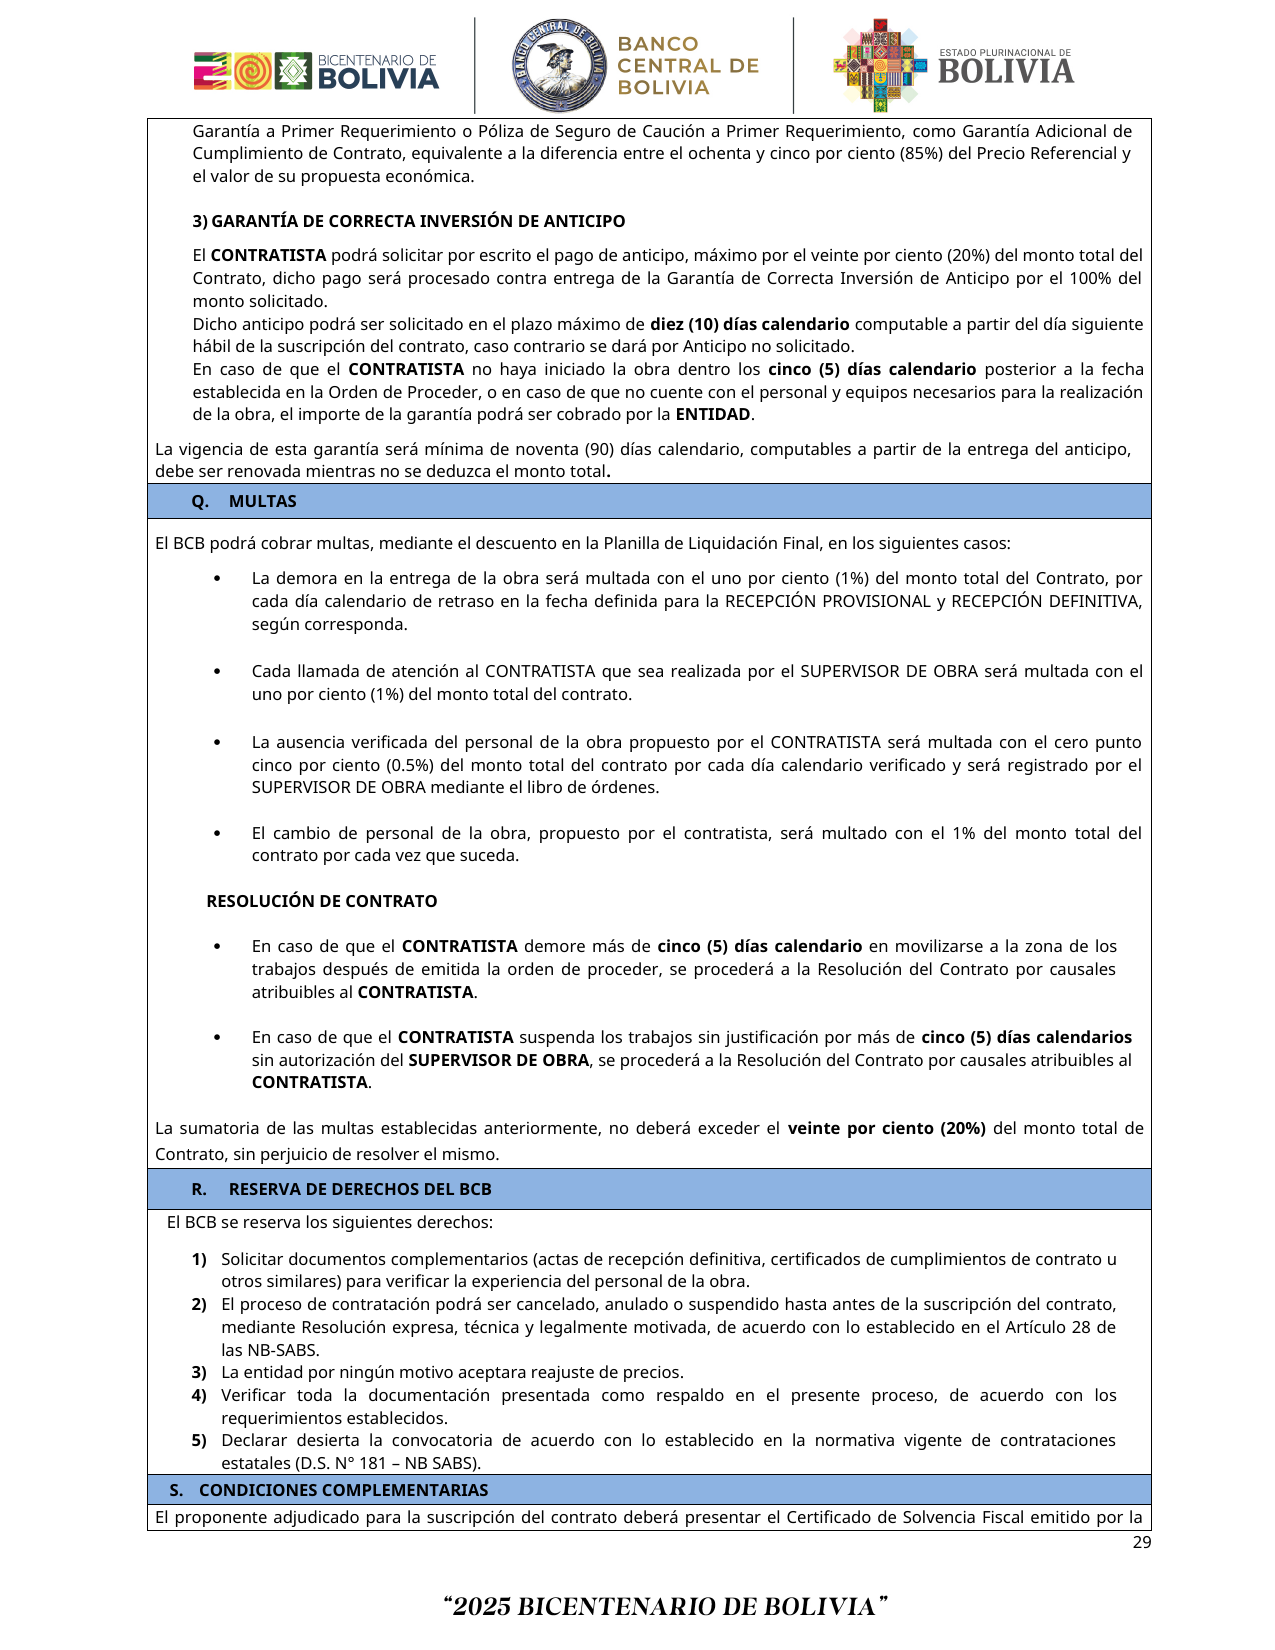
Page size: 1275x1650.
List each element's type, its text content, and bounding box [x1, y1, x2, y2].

table_cell CONDICIONES COMPLEMENTARIAS [148, 1475, 1151, 1504]
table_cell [148, 1505, 1151, 1530]
table_cell MULTAS [148, 484, 1151, 518]
table_cell RESERVA DE DERECHOS DEL BCB [148, 1169, 1151, 1209]
table_cell El BCB se reserva los siguientes derechos: Solicitar documentos complementarios (actas de recepción definitiva, certificados de cumplimientos de contrato u otros similares) para verificar la experiencia del personal de la obra. El proceso de contratación podrá ser cancelado, anulado o suspendido hasta antes de la suscripción del contrato, mediante Resolución expresa, técnica y legalmente motivada, de acuerdo con lo establecido en el Artículo 28 de las NB-SABS. La entidad por ningún motivo aceptara reajuste de precios. Verificar toda la documentación presentada como respaldo en el presente proceso, de acuerdo con los requerimientos establecidos. Declarar desierta la convocatoria de acuerdo con lo establecido en la normativa vigente de contrataciones estatales (D.S. N° 181 – NB SABS). [148, 1210, 1151, 1474]
picture [0, 1, 1272, 117]
picture [340, 1531, 959, 1645]
table_cell El BCB podrá cobrar multas, mediante el descuento en la Planilla de Liquidación Final, en los siguientes casos: La demora en la entrega de la obra será multada con el uno por ciento (1%) del monto total del Contrato, por cada día calendario de retraso en la fecha definida para la RECEPCIÓN PROVISIONAL y RECEPCIÓN DEFINITIVA, según corresponda. Cada llamada de atención al CONTRATISTA que sea realizada por el SUPERVISOR DE OBRA será multada con el uno por ciento (1%) del monto total del contrato. La ausencia verificada del personal de la obra propuesto por el CONTRATISTA será multada con el cero punto cinco por ciento (0.5%) del monto total del contrato por cada día calendario verificado y será registrado por el SUPERVISOR DE OBRA mediante el libro de órdenes. El cambio de personal de la obra, propuesto por el contratista, será multado con el 1% del monto total del contrato por cada vez que suceda. RESOLUCIÓN DE CONTRATO En caso de que el CONTRATISTA demore más de cinco (5) días calendario en movilizarse a la zona de los trabajos después de emitida la orden de proceder, se procederá a la Resolución del Contrato por causales atribuibles al CONTRATISTA. En caso de que el CONTRATISTA suspenda los trabajos sin justificación por más de cinco (5) días calendarios sin autorización del SUPERVISOR DE OBRA, se procederá a la Resolución del Contrato por causales atribuibles al CONTRATISTA. La sumatoria de las multas establecidas anteriormente, no deberá exceder el veinte por ciento (20%) del monto total de Contrato, sin perjuicio de resolver el mismo. [148, 519, 1151, 1168]
